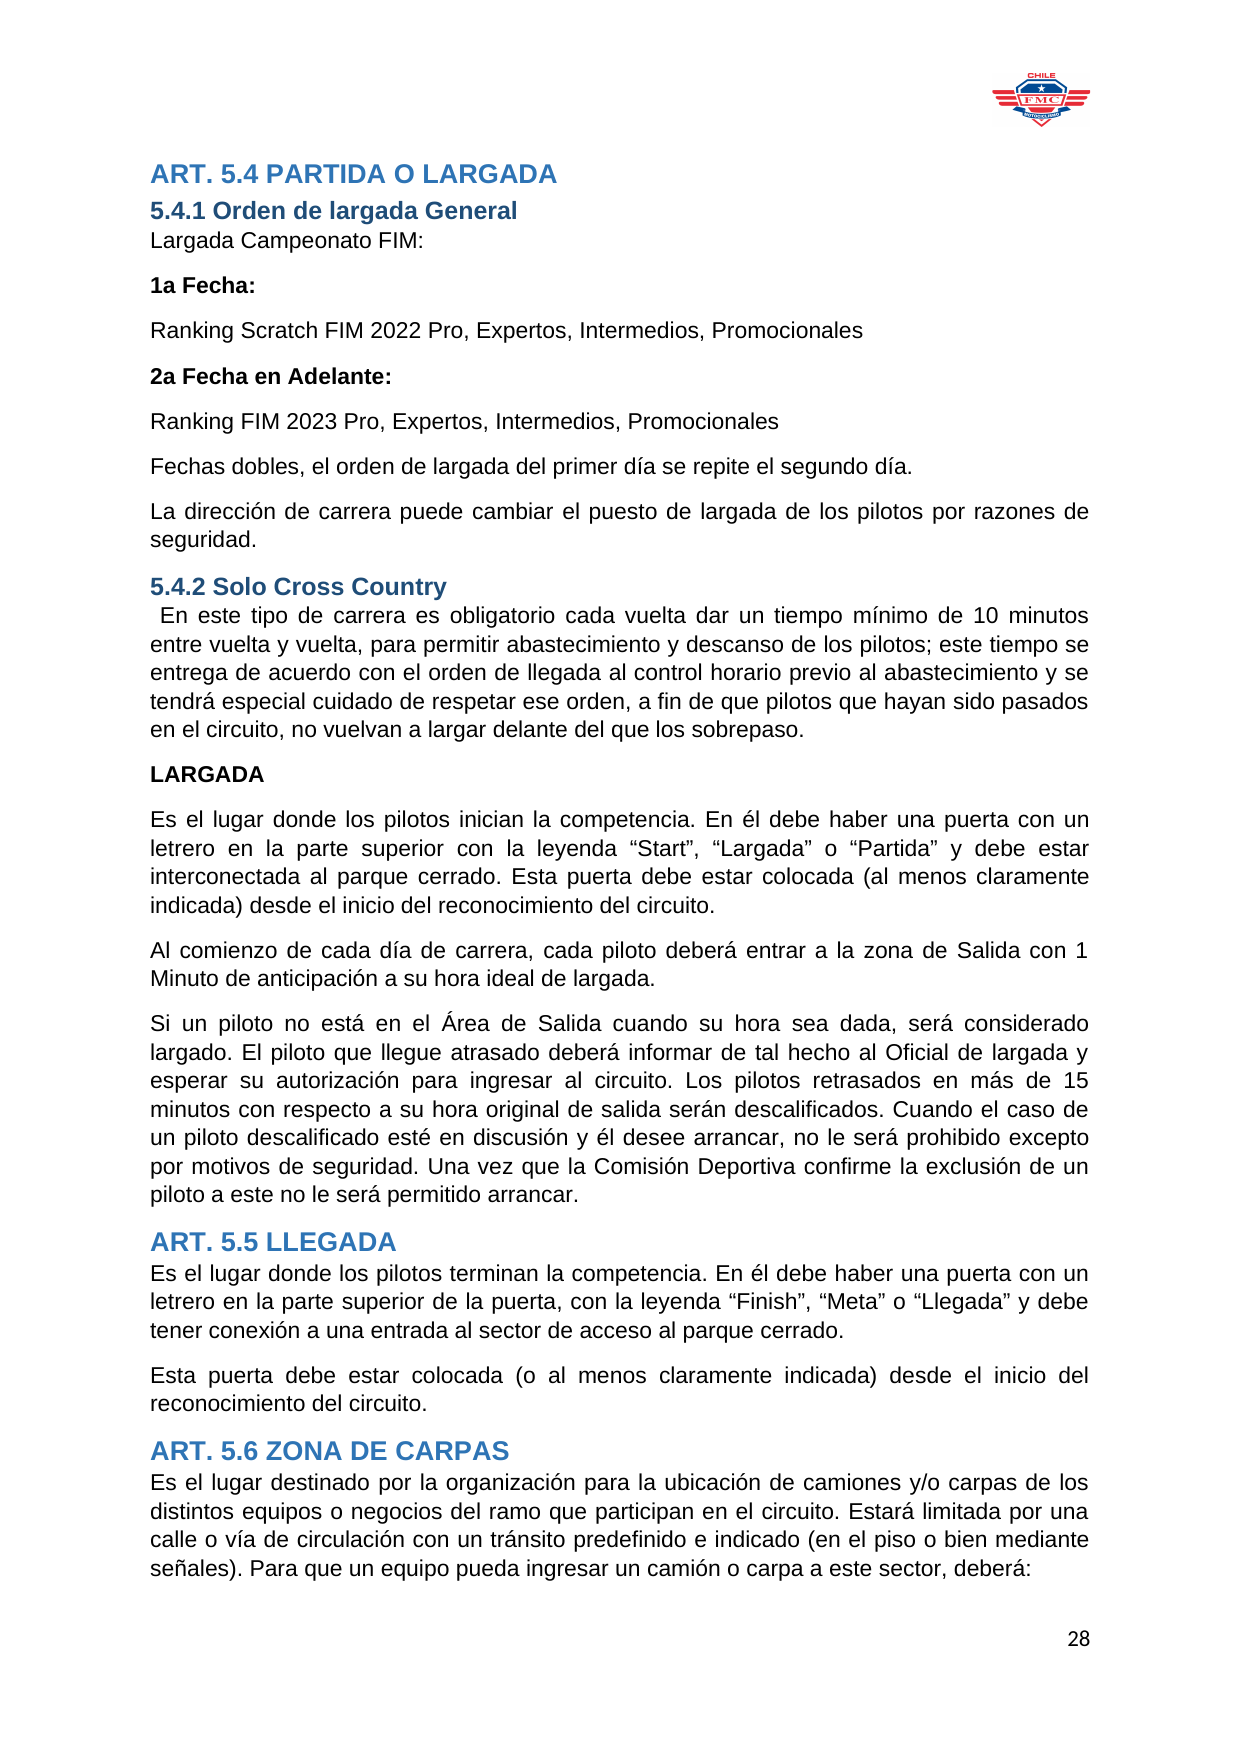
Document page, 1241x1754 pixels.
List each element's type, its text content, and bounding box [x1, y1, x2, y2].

text Ranking FIM 2023 Pro, Expertos, Intermedios, Promocionales [150, 408, 1090, 434]
text En este tipo de carrera es obligatorio cada vuelta dar un tiempo mínimo de 10 minutos entre vuelta y vuelta, para permitir abastecimiento y descanso de los pilotos; este tiempo se entrega de acuerdo con el orden de llegada al control horario previo al abastecimiento y se tendrá especial cuidado de respetar ese orden, a fin de que pilotos que hayan sido pasados en el circuito, no vuelvan a largar delante del que los sobrepaso. [150, 602, 1090, 743]
text Largada Campeonato FIM: [150, 227, 1090, 254]
text Es el lugar destinado por la organización para la ubicación de camiones y/o carpas de los distintos equipos o negocios del ramo que participan en el circuito. Estará limitada por una calle o vía de circulación con un tránsito predefinido e indicado (en el piso o bien mediante señales). Para que un equipo pueda ingresar un camión o carpa a este sector, deberá: [150, 1469, 1090, 1581]
text 1a Fecha: [150, 272, 1090, 299]
text Es el lugar donde los pilotos inician la competencia. En él debe haber una puerta con un letrero en la parte superior con la leyenda “Start”, “Largada” o “Partida” y debe estar interconectada al parque cerrado. Esta puerta debe estar colocada (al menos claramente indicada) desde el inicio del reconocimiento del circuito. [150, 806, 1090, 918]
text Al comienzo de cada día de carrera, cada piloto deberá entrar a la zona de Salida con 1 Minuto de anticipación a su hora ideal de largada. [150, 937, 1090, 992]
text Ranking Scratch FIM 2022 Pro, Expertos, Intermedios, Promocionales [150, 317, 1090, 344]
text Si un piloto no está en el Área de Salida cuando su hora sea dada, será considerado largado. El piloto que llegue atrasado deberá informar de tal hecho al Oficial de largada y esperar su autorización para ingresar al circuito. Los pilotos retrasados en más de 15 minutos con respecto a su hora original de salida serán descalificados. Cuando el caso de un piloto descalificado esté en discusión y él desee arrancar, no le será prohibido excepto por motivos de seguridad. Una vez que la Comisión Deportiva confirme la exclusión de un piloto a este no le será permitido arrancar. [150, 1010, 1090, 1207]
text Fechas dobles, el orden de largada del primer día se repite el segundo día. [150, 453, 1090, 479]
subtitle ART. 5.5 LLEGADA [150, 1226, 1090, 1257]
text La dirección de carrera puede cambiar el puesto de largada de los pilotos por razones de seguridad. [150, 498, 1090, 553]
subtitle 5.4.2 Solo Cross Country [150, 571, 1090, 600]
picture [992, 73, 1091, 127]
text Esta puerta debe estar colocada (o al menos claramente indicada) desde el inicio del reconocimiento del circuito. [150, 1362, 1090, 1417]
text 2a Fecha en Adelante: [150, 363, 1090, 389]
text LARGADA [150, 761, 1090, 788]
subtitle ART. 5.6 ZONA DE CARPAS [150, 1435, 1090, 1467]
subtitle 5.4.1 Orden de largada General [150, 196, 1090, 225]
subtitle ART. 5.4 PARTIDA O LARGADA [150, 158, 1090, 189]
text Es el lugar donde los pilotos terminan la competencia. En él debe haber una puerta con un letrero en la parte superior de la puerta, con la leyenda “Finish”, “Meta” o “Llegada” y debe tener conexión a una entrada al sector de acceso al parque cerrado. [150, 1260, 1090, 1343]
